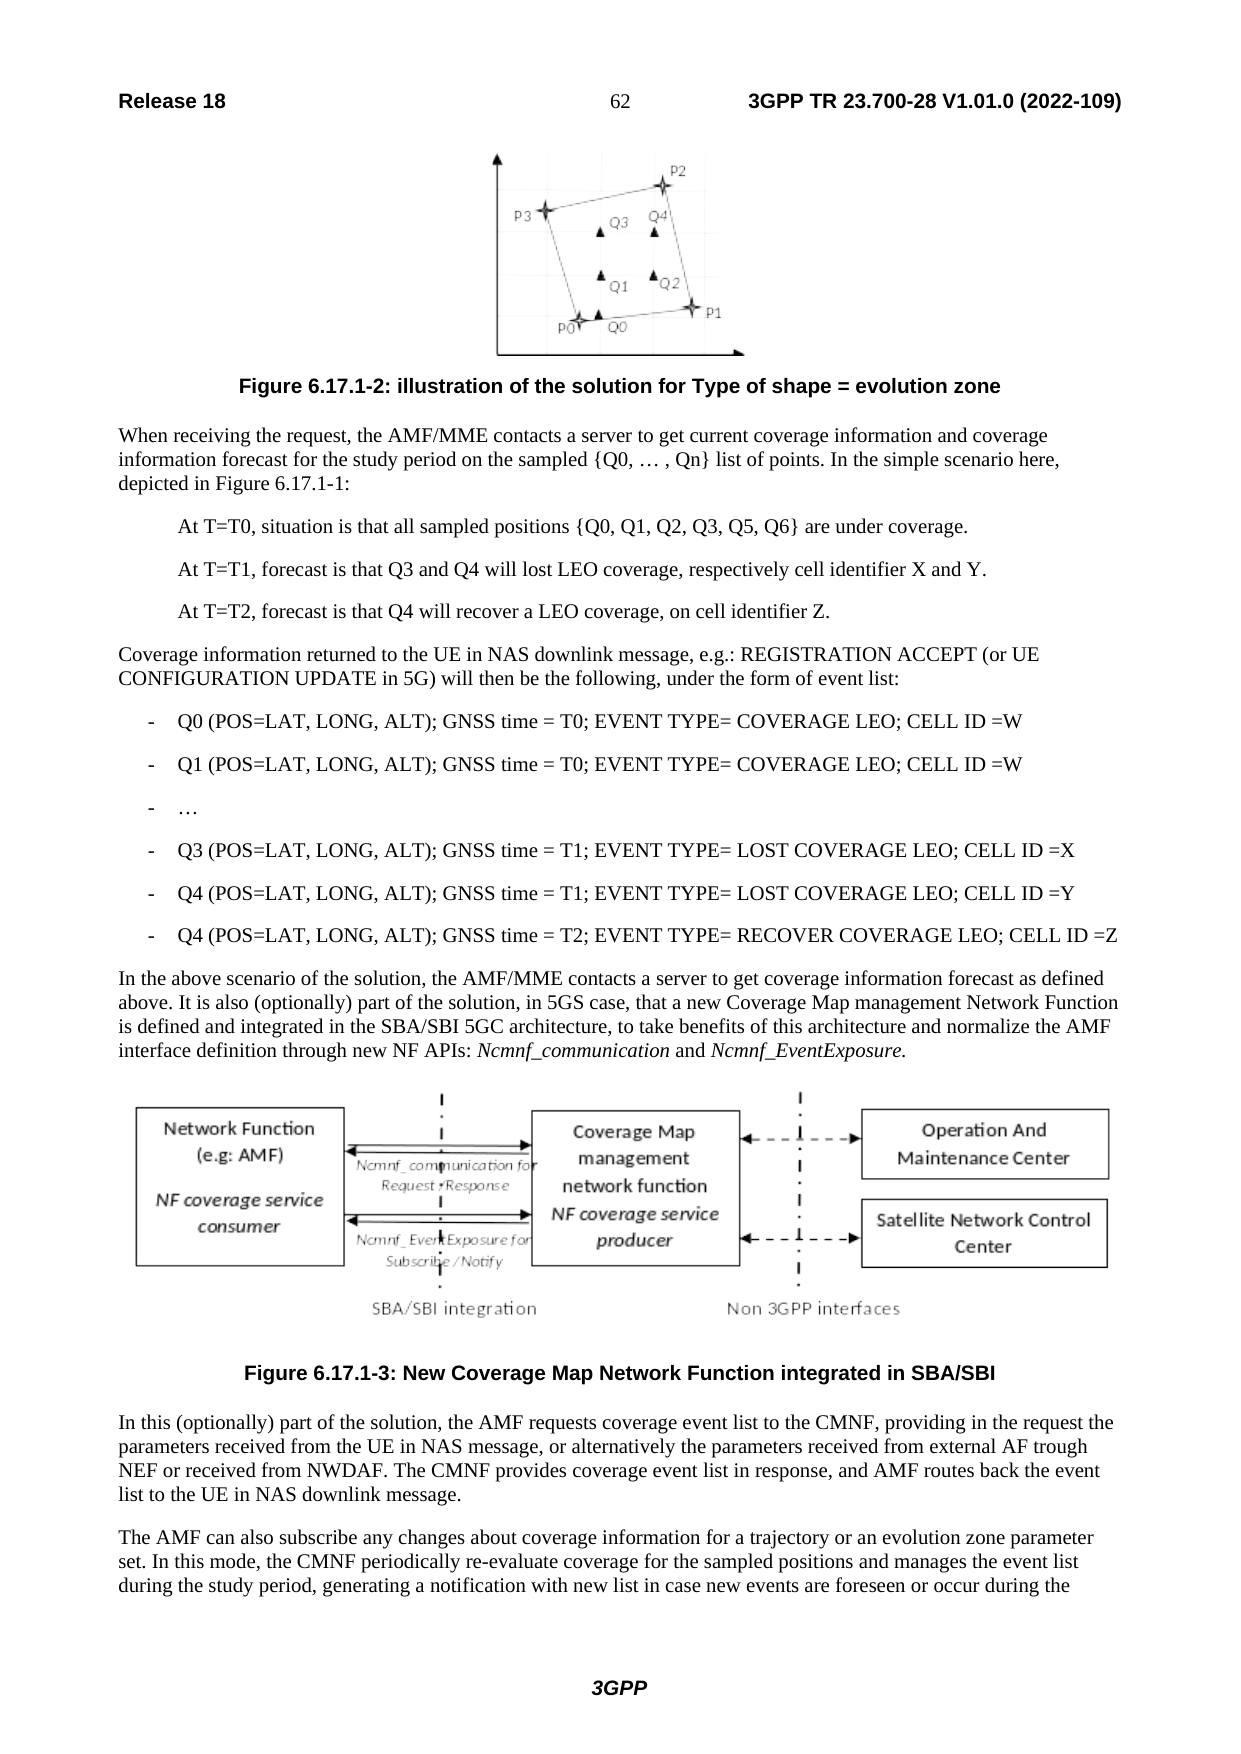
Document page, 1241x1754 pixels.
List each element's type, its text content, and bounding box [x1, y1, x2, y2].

text Figure 6.17.1-3: New Coverage Map Network Function integrated in SBA/SBI [118, 1361, 1122, 1385]
text - Q0 (POS=LAT, LONG, ALT); GNSS time = T0; EVENT TYPE= COVERAGE LEO; CELL ID =W [148, 709, 1122, 733]
text Figure 6.17.1-2: illustration of the solution for Type of shape = evolution zone [118, 374, 1122, 398]
text At T=T2, forecast is that Q4 will recover a LEO coverage, on cell identifier Z. [148, 599, 1122, 623]
text Coverage information returned to the UE in NAS downlink message, e.g.: REGISTRATION ACCEPT (or UE CONFIGURATION UPDATE in 5G) will then be the following, under the form of event list: [118, 642, 1122, 690]
text At T=T0, situation is that all sampled positions {Q0, Q1, Q2, Q3, Q5, Q6} are under coverage. [148, 514, 1122, 538]
text - Q3 (POS=LAT, LONG, ALT); GNSS time = T1; EVENT TYPE= LOST COVERAGE LEO; CELL ID =X [148, 838, 1122, 862]
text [118, 1525, 1122, 1597]
text In the above scenario of the solution, the AMF/MME contacts a server to get coverage information forecast as defined above. It is also (optionally) part of the solution, in 5GS case, that a new Coverage Map management Network Function is defined and integrated in the SBA/SBI 5GC architecture, to take benefits of this architecture and normalize the AMF interface definition through new NF APIs: Ncmnf_communication and Ncmnf_EventExposure. [118, 966, 1122, 1062]
text - … [148, 795, 1122, 819]
text - Q1 (POS=LAT, LONG, ALT); GNSS time = T0; EVENT TYPE= COVERAGE LEO; CELL ID =W [148, 752, 1122, 776]
text - Q4 (POS=LAT, LONG, ALT); GNSS time = T1; EVENT TYPE= LOST COVERAGE LEO; CELL ID =Y [148, 880, 1122, 904]
text In this (optionally) part of the solution, the AMF requests coverage event list to the CMNF, providing in the request the parameters received from the UE in NAS message, or alternatively the parameters received from external AF trough NEF or received from NWDAF. The CMNF provides coverage event list in response, and AMF routes back the event list to the UE in NAS downlink message. [118, 1410, 1122, 1506]
text When receiving the request, the AMF/MME contacts a server to get current coverage information and coverage information forecast for the study period on the sampled {Q0, … , Qn} list of points. In the simple scenario here, depicted in Figure 6.17.1-1: [118, 423, 1122, 495]
text - Q4 (POS=LAT, LONG, ALT); GNSS time = T2; EVENT TYPE= RECOVER COVERAGE LEO; CELL ID =Z [148, 923, 1122, 947]
text At T=T1, forecast is that Q3 and Q4 will lost LEO coverage, respectively cell identifier X and Y. [148, 557, 1122, 581]
